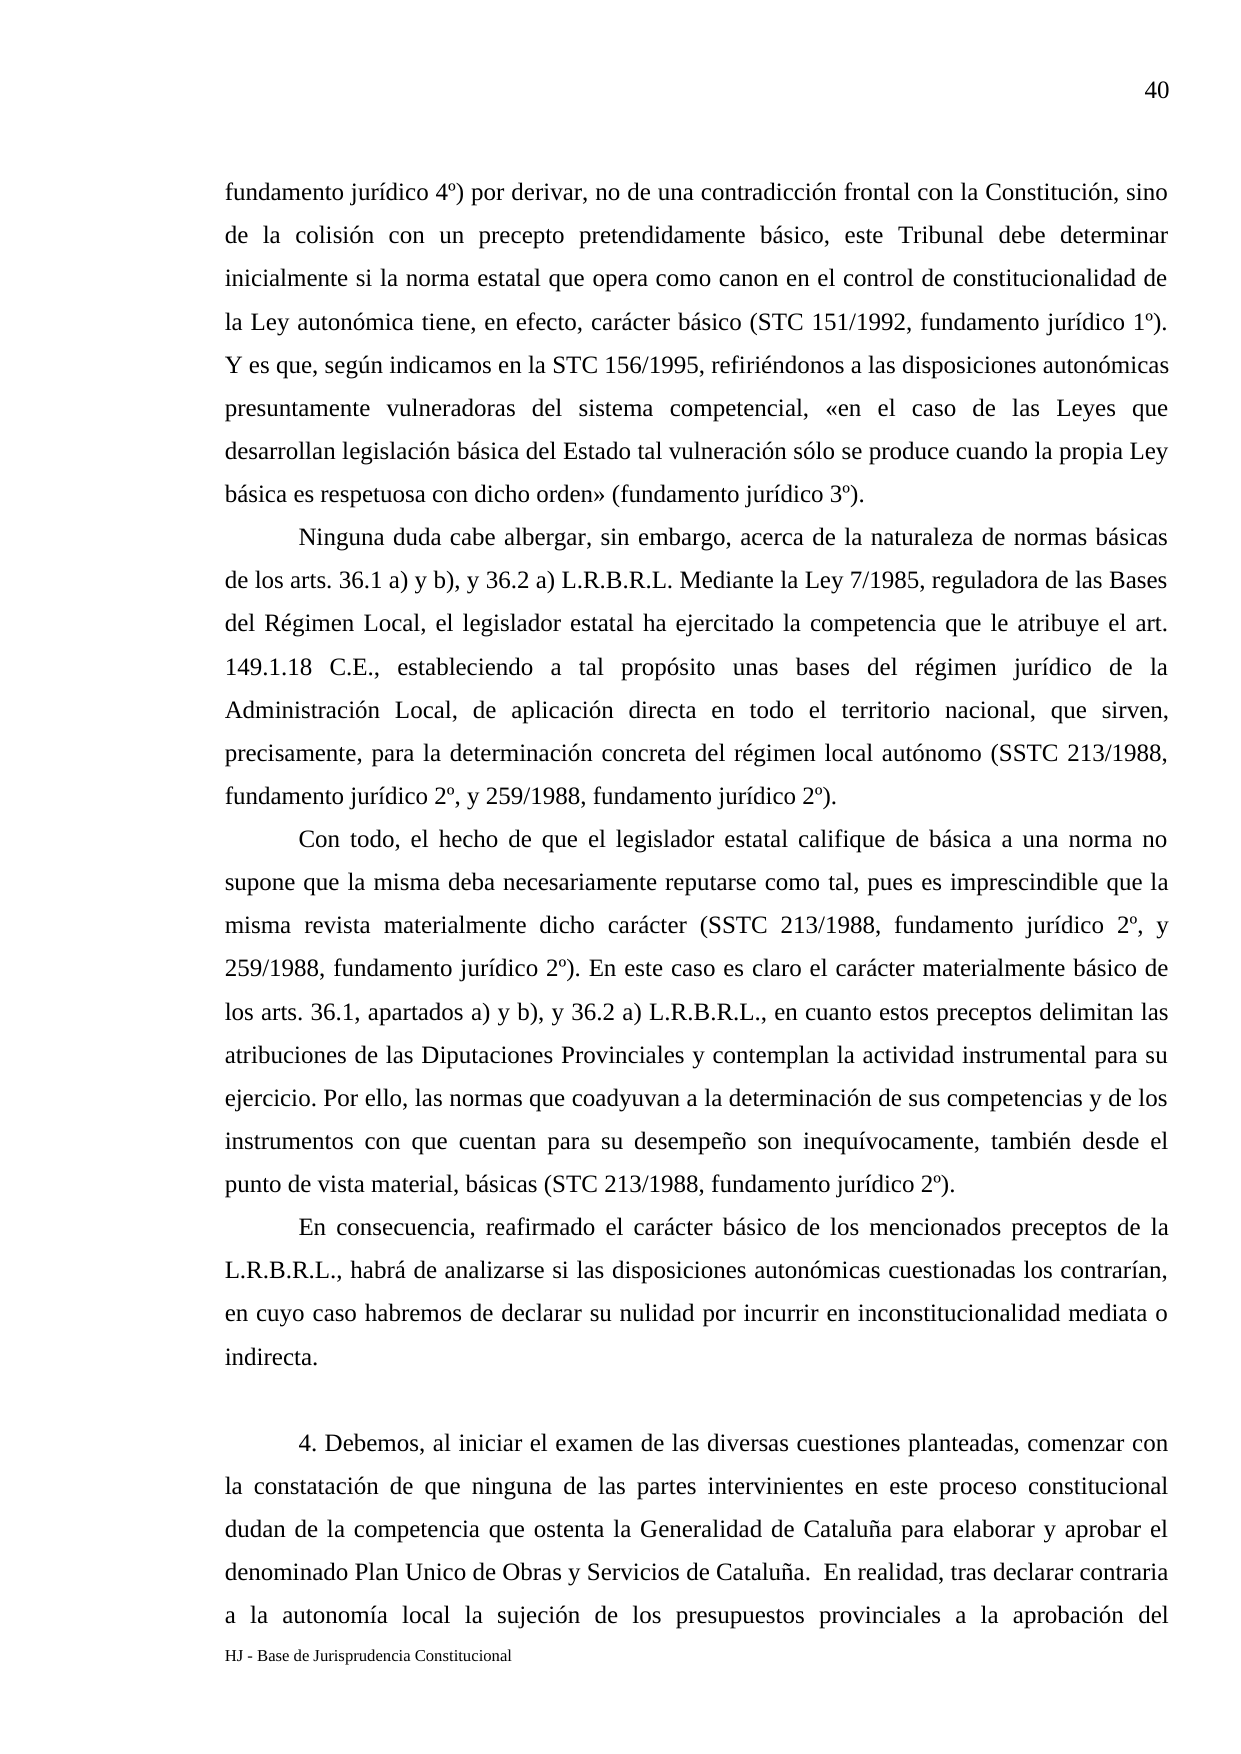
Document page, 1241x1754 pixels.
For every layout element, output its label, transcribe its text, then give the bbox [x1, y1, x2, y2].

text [224, 177, 1169, 508]
text Con todo, el hecho de que el legislador estatal califique de básica a una norma no supone que la misma deba necesariamente reputarse como tal, pues es imprescindible que la misma revista materialmente dicho carácter (SSTC 213/1988, fundamento jurídico 2º, y 259/1988, fundamento jurídico 2º). En este caso es claro el carácter materialmente básico de los arts. 36.1, apartados a) y b), y 36.2 a) L.R.B.R.L., en cuanto estos preceptos delimitan las atribuciones de las Diputaciones Provinciales y contemplan la actividad instrumental para su ejercicio. Por ello, las normas que coadyuvan a la determinación de sus competencias y de los instrumentos con que cuentan para su desempeño son inequívocamente, también desde el punto de vista material, básicas (STC 213/1988, fundamento jurídico 2º). [224, 824, 1169, 1198]
text Ninguna duda cabe albergar, sin embargo, acerca de la naturaleza de normas básicas de los arts. 36.1 a) y b), y 36.2 a) L.R.B.R.L. Mediante la Ley 7/1985, reguladora de las Bases del Régimen Local, el legislador estatal ha ejercitado la competencia que le atribuye el art. 149.1.18 C.E., estableciendo a tal propósito unas bases del régimen jurídico de la Administración Local, de aplicación directa en todo el territorio nacional, que sirven, precisamente, para la determinación concreta del régimen local autónomo (SSTC 213/1988, fundamento jurídico 2º, y 259/1988, fundamento jurídico 2º). [224, 522, 1169, 810]
text En consecuencia, reafirmado el carácter básico de los mencionados preceptos de la L.R.B.R.L., habrá de analizarse si las disposiciones autonómicas cuestionadas los contrarían, en cuyo caso habremos de declarar su nulidad por incurrir en inconstitucionalidad mediata o indirecta. [224, 1212, 1169, 1370]
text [224, 1428, 1169, 1629]
